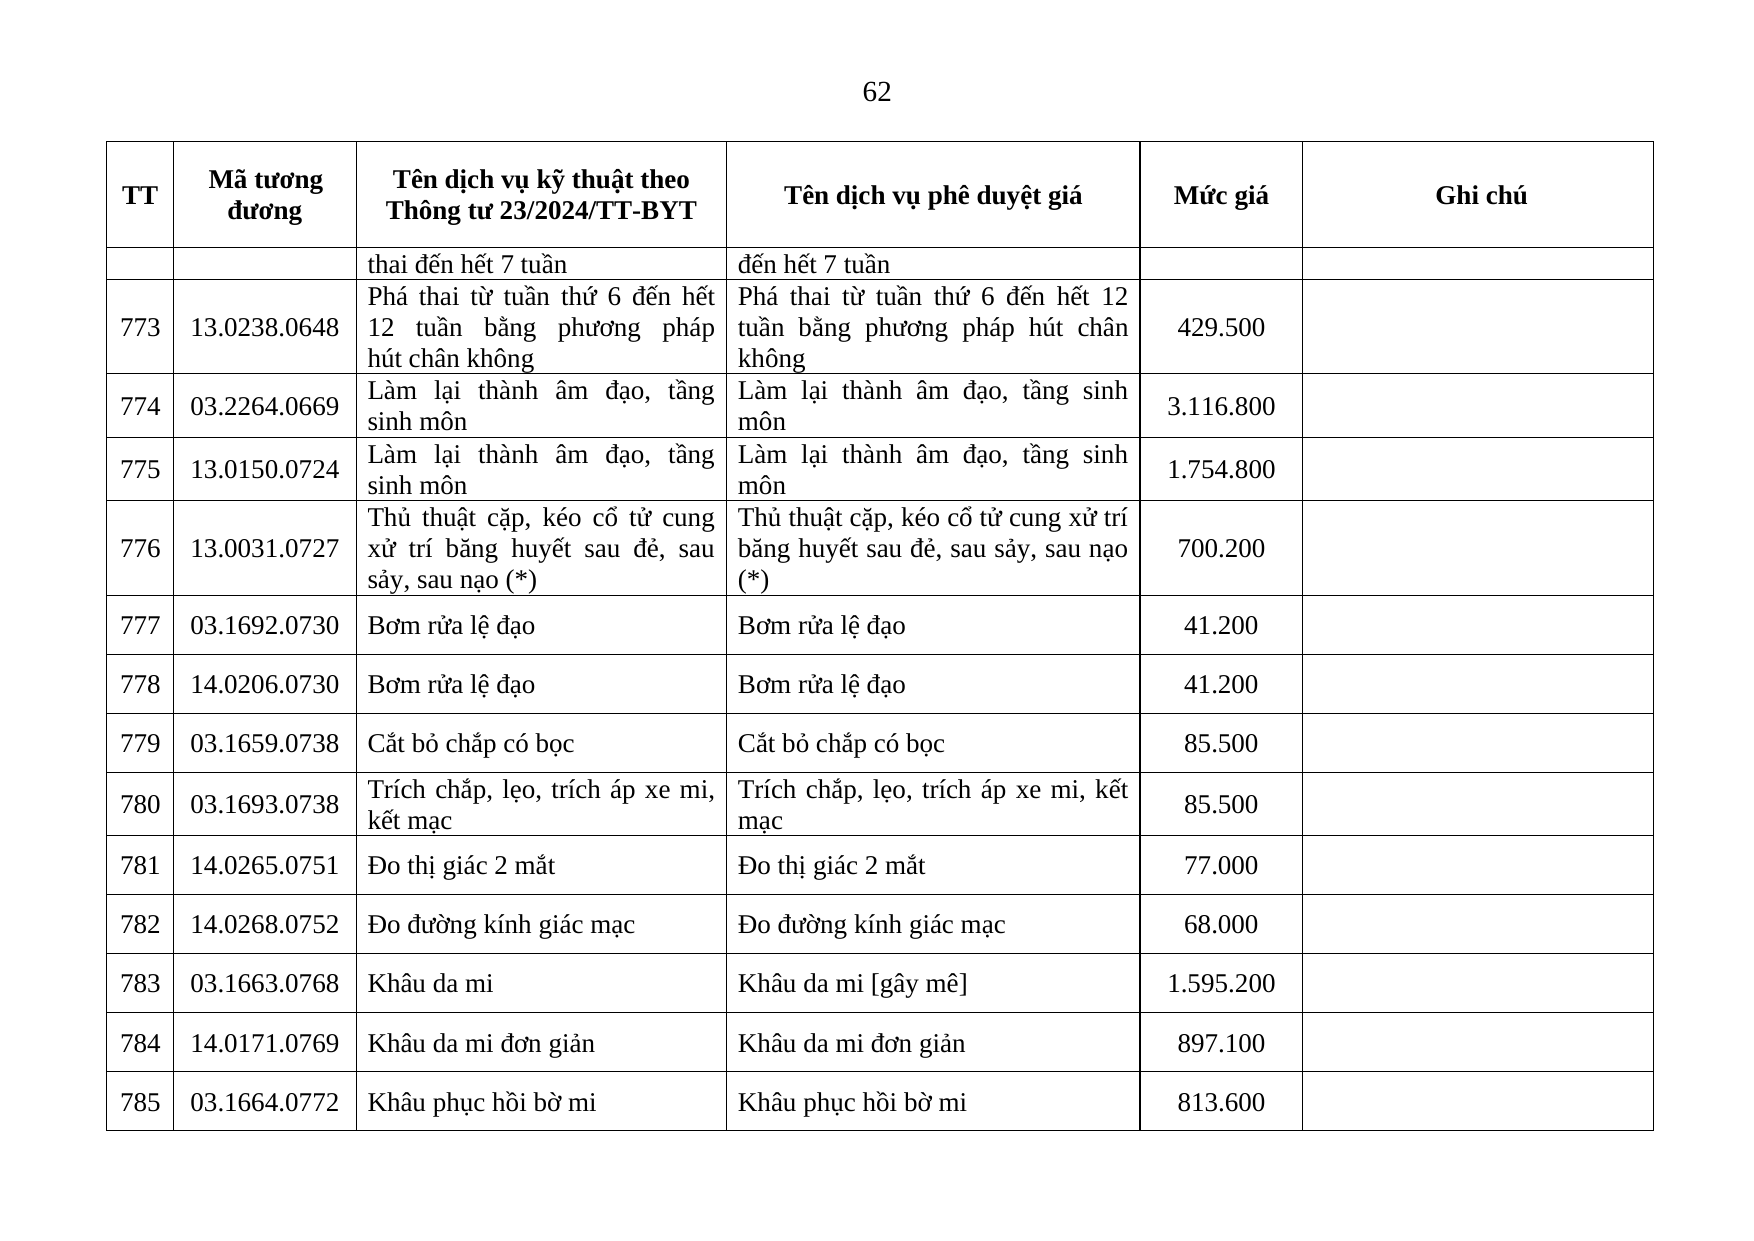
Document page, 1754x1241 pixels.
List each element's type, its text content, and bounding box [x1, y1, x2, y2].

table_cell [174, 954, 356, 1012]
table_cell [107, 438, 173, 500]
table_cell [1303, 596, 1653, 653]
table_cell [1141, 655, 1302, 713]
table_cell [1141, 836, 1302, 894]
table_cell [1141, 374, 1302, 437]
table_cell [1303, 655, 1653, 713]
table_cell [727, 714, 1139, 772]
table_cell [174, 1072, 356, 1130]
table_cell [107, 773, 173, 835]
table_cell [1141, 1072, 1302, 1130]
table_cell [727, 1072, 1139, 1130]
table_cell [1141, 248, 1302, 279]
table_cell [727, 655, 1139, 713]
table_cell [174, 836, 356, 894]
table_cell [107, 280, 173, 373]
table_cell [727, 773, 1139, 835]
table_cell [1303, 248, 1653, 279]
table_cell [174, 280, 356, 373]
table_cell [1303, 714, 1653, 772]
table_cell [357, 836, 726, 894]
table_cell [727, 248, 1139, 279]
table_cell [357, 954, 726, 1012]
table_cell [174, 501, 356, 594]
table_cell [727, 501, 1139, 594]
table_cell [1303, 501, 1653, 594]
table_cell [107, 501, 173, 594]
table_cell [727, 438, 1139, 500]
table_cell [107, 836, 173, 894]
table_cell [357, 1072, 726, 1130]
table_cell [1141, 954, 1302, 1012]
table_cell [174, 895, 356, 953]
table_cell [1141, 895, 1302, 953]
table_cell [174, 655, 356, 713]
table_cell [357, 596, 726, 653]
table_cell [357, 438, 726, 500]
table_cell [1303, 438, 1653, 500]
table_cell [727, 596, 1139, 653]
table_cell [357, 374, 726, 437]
table_header Tên dịch vụ kỹ thuật theo Thông tư 23/2024/TT-BYT [357, 142, 726, 247]
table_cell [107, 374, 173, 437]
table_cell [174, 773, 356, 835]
table_header Tên dịch vụ phê duyệt giá [727, 142, 1139, 247]
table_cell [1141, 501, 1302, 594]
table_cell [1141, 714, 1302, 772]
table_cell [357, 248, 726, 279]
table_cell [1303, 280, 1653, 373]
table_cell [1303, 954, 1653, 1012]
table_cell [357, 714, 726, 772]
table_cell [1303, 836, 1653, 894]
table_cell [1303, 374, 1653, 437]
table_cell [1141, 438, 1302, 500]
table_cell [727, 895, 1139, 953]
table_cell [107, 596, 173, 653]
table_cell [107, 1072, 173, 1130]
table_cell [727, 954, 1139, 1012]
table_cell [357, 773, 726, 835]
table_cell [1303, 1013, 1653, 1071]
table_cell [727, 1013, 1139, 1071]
table_header TT [107, 142, 173, 247]
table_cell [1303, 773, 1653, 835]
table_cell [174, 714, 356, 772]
table_header Ghi chú [1303, 142, 1653, 247]
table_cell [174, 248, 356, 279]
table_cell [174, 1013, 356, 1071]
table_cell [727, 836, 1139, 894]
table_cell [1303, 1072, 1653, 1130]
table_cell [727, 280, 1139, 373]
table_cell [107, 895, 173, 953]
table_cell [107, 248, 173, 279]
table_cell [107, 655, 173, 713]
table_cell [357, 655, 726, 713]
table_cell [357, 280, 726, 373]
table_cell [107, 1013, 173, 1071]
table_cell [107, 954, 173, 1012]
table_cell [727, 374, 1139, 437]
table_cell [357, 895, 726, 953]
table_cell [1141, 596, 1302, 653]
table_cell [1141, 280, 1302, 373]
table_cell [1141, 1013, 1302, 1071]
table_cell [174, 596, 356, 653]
table_header Mức giá [1141, 142, 1302, 247]
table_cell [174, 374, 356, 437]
table_header Mã tương đương [174, 142, 356, 247]
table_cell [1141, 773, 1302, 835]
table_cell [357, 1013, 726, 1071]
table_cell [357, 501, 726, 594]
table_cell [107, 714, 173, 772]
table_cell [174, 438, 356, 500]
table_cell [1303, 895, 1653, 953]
